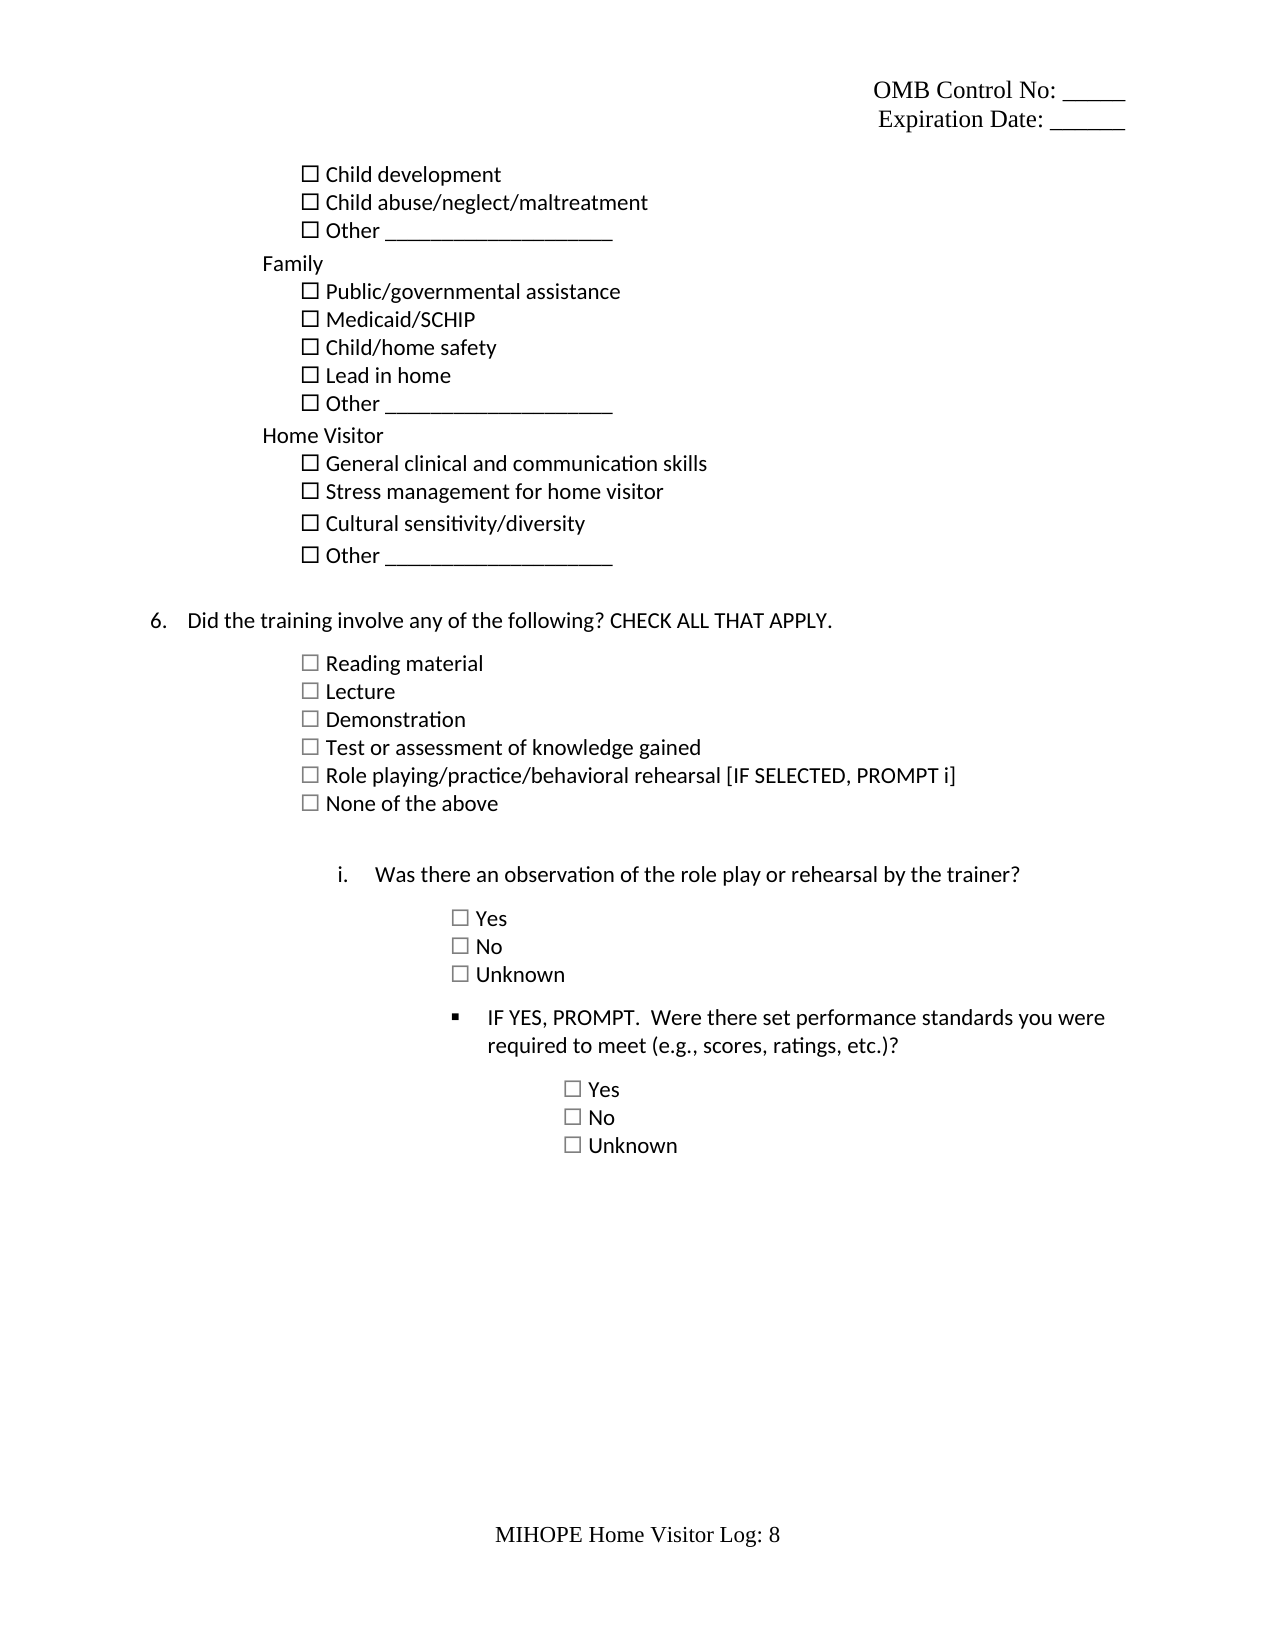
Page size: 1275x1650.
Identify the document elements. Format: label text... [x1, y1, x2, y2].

list Cultural sensitivity/diversity [300, 509, 1125, 537]
list Reading material [300, 649, 1125, 677]
list Demonstration [300, 705, 1125, 733]
text No [562, 1103, 1125, 1131]
text No [450, 932, 1125, 960]
list IF YES, PROMPT. Were there set performance standards you were required to meet (e.g., scores, ratings, etc.)? [450, 1003, 1125, 1059]
list None of the above [300, 789, 1125, 817]
list Child/home safety [300, 333, 1125, 361]
list General clinical and communication skills [300, 449, 1125, 477]
list Child development [300, 161, 1125, 188]
text Yes [562, 1075, 1125, 1103]
list Medicaid/SCHIP [300, 305, 1125, 333]
text Yes [450, 904, 1125, 932]
list Child abuse/neglect/maltreatment [300, 188, 1125, 217]
list Stress management for home visitor [300, 477, 1125, 505]
list Lead in home [300, 361, 1125, 389]
list Home Visitor [262, 421, 1125, 449]
list Public/governmental assistance [300, 277, 1125, 305]
list Lecture [300, 677, 1125, 705]
text Unknown [562, 1131, 1125, 1159]
text Family [262, 249, 1125, 277]
list Test or assessment of knowledge gained [300, 733, 1125, 761]
list Other ____________________ [300, 541, 1125, 569]
list Was there an observation of the role play or rehearsal by the trainer? [337, 861, 1125, 889]
list Other ____________________ [300, 217, 1125, 244]
text Unknown [450, 960, 1125, 988]
list Did the training involve any of the following? CHECK ALL THAT APPLY. [150, 606, 1125, 634]
list Role playing/practice/behavioral rehearsal [IF SELECTED, PROMPT i] [300, 761, 1125, 789]
list Other ____________________ [300, 389, 1125, 417]
